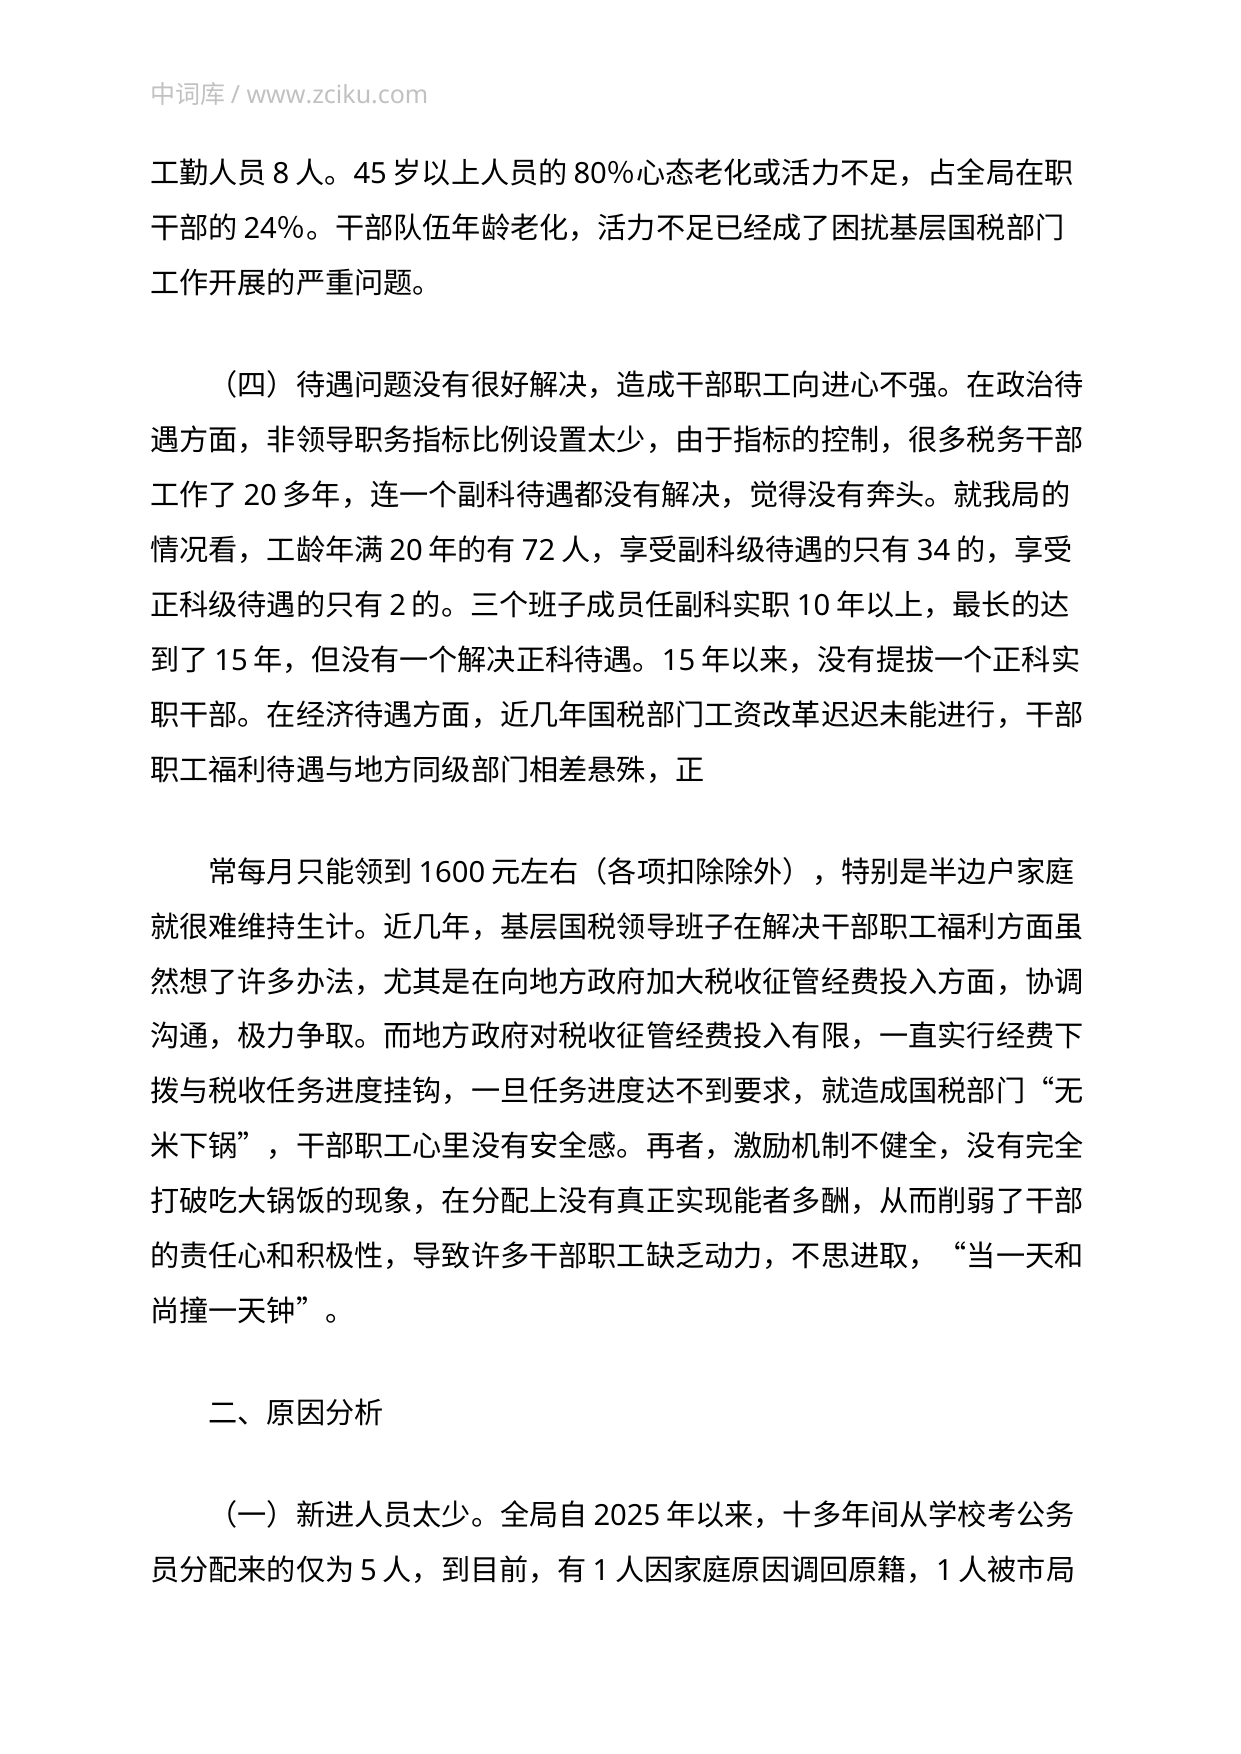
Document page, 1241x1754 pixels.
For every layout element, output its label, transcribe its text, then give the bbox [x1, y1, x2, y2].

text （四）待遇问题没有很好解决，造成干部职工向进心不强。在政治待遇方面，非领导职务指标比例设置太少，由于指标的控制，很多税务干部工作了20多年，连一个副科待遇都没有解决，觉得没有奔头。就我局的情况看，工龄年满20年的有72人，享受副科级待遇的只有34的，享受正科级待遇的只有2的。三个班子成员任副科实职10年以上，最长的达到了15年，但没有一个解决正科待遇。15年以来，没有提拔一个正科实职干部。在经济待遇方面，近几年国税部门工资改革迟迟未能进行，干部职工福利待遇与地方同级部门相差悬殊，正 [150, 362, 1090, 789]
text 常每月只能领到1600元左右（各项扣除除外），特别是半边户家庭就很难维持生计。近几年，基层国税领导班子在解决干部职工福利方面虽然想了许多办法，尤其是在向地方政府加大税收征管经费投入方面，协调沟通，极力争取。而地方政府对税收征管经费投入有限，一直实行经费下拨与税收任务进度挂钩，一旦任务进度达不到要求，就造成国税部门“无米下锅”，干部职工心里没有安全感。再者，激励机制不健全，没有完全打破吃大锅饭的现象，在分配上没有真正实现能者多酬，从而削弱了干部的责任心和积极性，导致许多干部职工缺乏动力，不思进取，“当一天和尚撞一天钟”。 [150, 848, 1090, 1330]
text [150, 150, 1090, 302]
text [150, 1491, 1090, 1588]
text 二、原因分析 [150, 1389, 1090, 1432]
